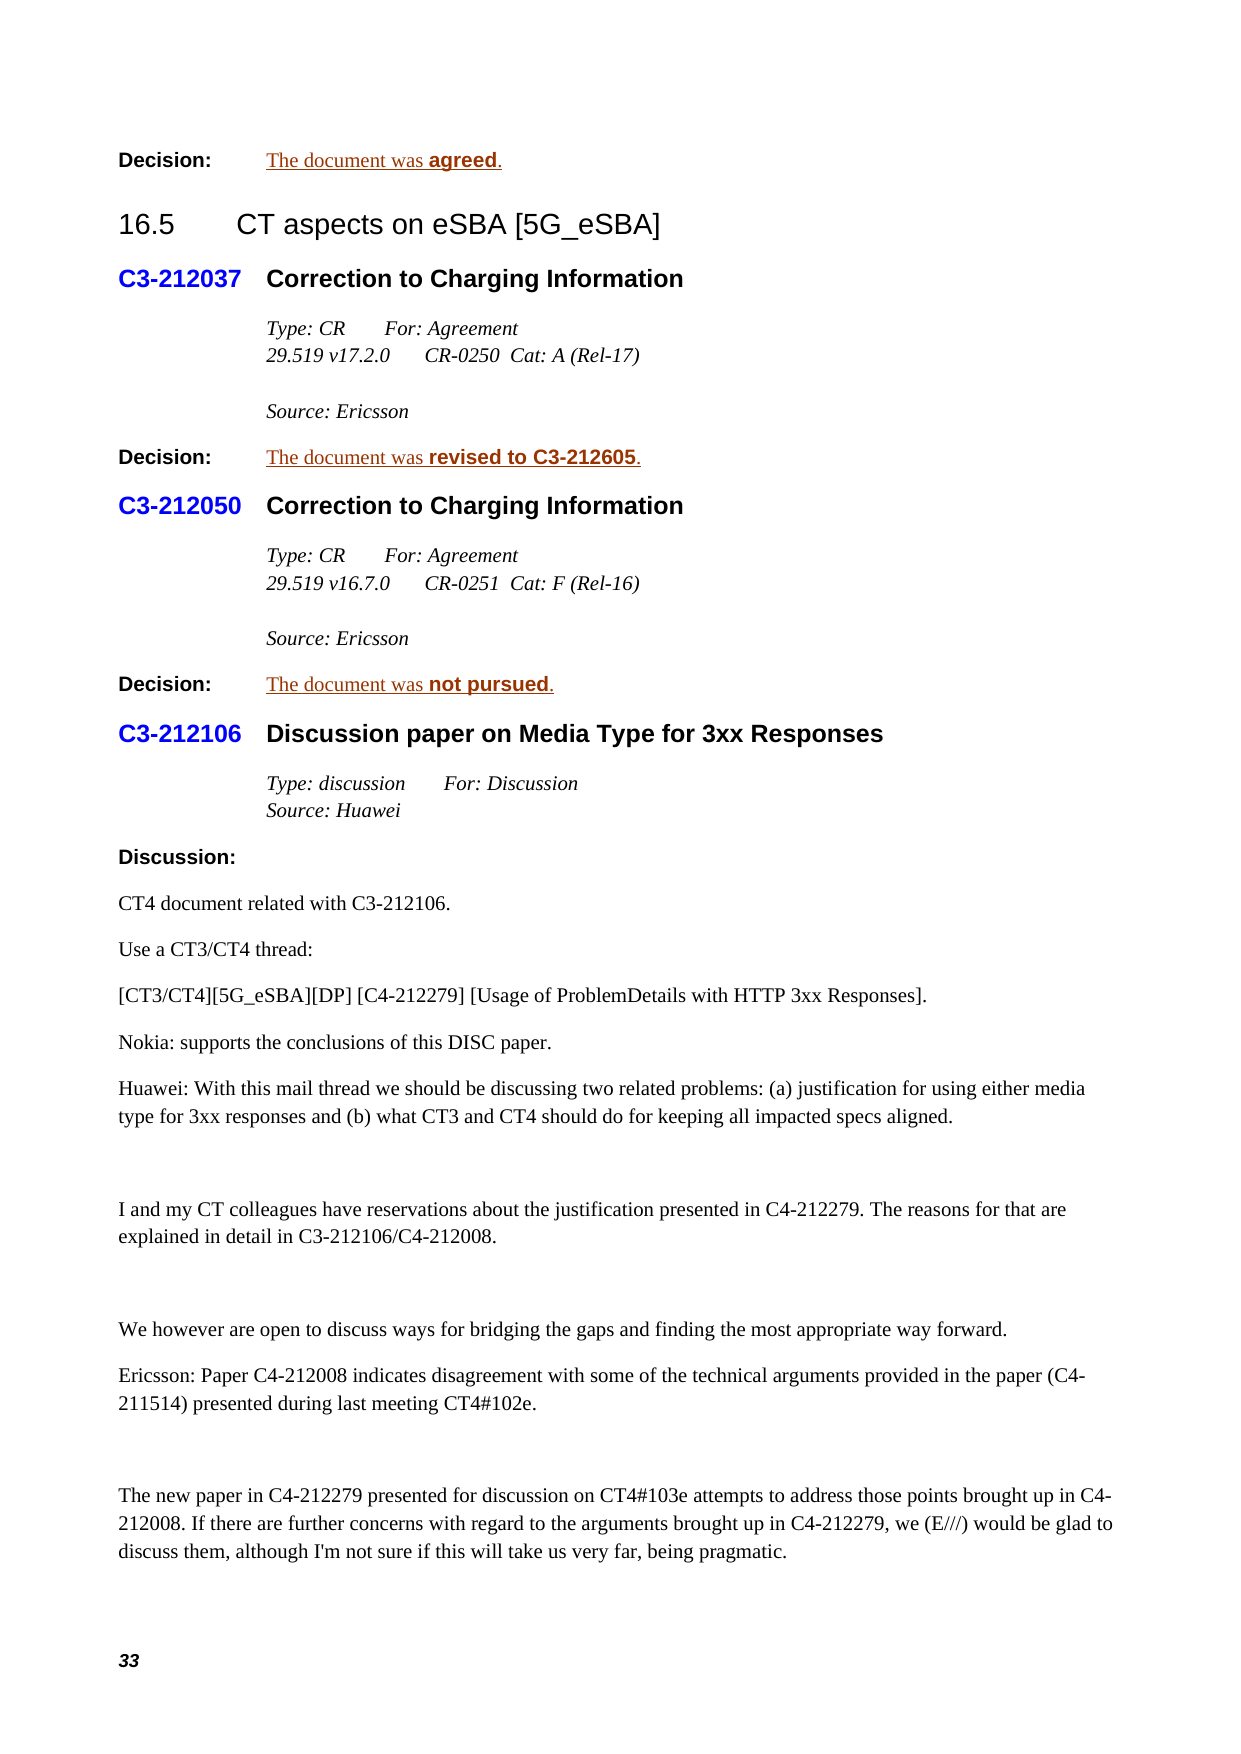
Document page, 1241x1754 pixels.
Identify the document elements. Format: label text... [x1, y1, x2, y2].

text I and my CT colleagues have reservations about the justification presented in C4-212279. The reasons for that are explained in detail in C3-212106/C4-212008. [118, 1196, 1122, 1248]
subtitle 16.5 CT aspects on eSBA [5G_eSBA] [118, 207, 1122, 240]
text C3-212106 Discussion paper on Media Type for 3xx Responses [118, 719, 1122, 747]
text Decision: The document was agreed. [118, 148, 1122, 172]
text Type: CR For: Agreement 29.519 v16.7.0 CR-0251 Cat: F (Rel-16) Source: Ericsson [118, 543, 1122, 650]
text Nokia: supports the conclusions of this DISC paper. [118, 1030, 1122, 1054]
text Decision: The document was not pursued. [118, 672, 1122, 696]
text Huawei: With this mail thread we should be discussing two related problems: (a) justification for using either media type for 3xx responses and (b) what CT3 and CT4 should do for keeping all impacted specs aligned. [118, 1076, 1122, 1128]
text Decision: The document was revised to C3-212605. [118, 445, 1122, 469]
text Ericsson: Paper C4-212008 indicates disagreement with some of the technical arguments provided in the paper (C4-211514) presented during last meeting CT4#102e. [118, 1363, 1122, 1415]
text The new paper in C4-212279 presented for discussion on CT4#103e attempts to address those points brought up in C4-212008. If there are further concerns with regard to the arguments brought up in C4-212279, we (E///) would be glad to discuss them, although I'm not sure if this will take us very far, being pragmatic. [118, 1483, 1122, 1563]
text C3-212037 Correction to Charging Information [118, 264, 1122, 293]
text Discussion: [118, 844, 1122, 868]
text C3-212050 Correction to Charging Information [118, 491, 1122, 520]
text Type: CR For: Agreement 29.519 v17.2.0 CR-0250 Cat: A (Rel-17) Source: Ericsson [118, 316, 1122, 423]
text Use a CT3/CT4 thread: [118, 937, 1122, 961]
text [CT3/CT4][5G_eSBA][DP] [C4-212279] [Usage of ProblemDetails with HTTP 3xx Responses]. [118, 983, 1122, 1007]
text CT4 document related with C3-212106. [118, 891, 1122, 915]
text Type: discussion For: Discussion Source: Huawei [118, 771, 1122, 822]
text We however are open to discuss ways for bridging the gaps and finding the most appropriate way forward. [118, 1317, 1122, 1341]
